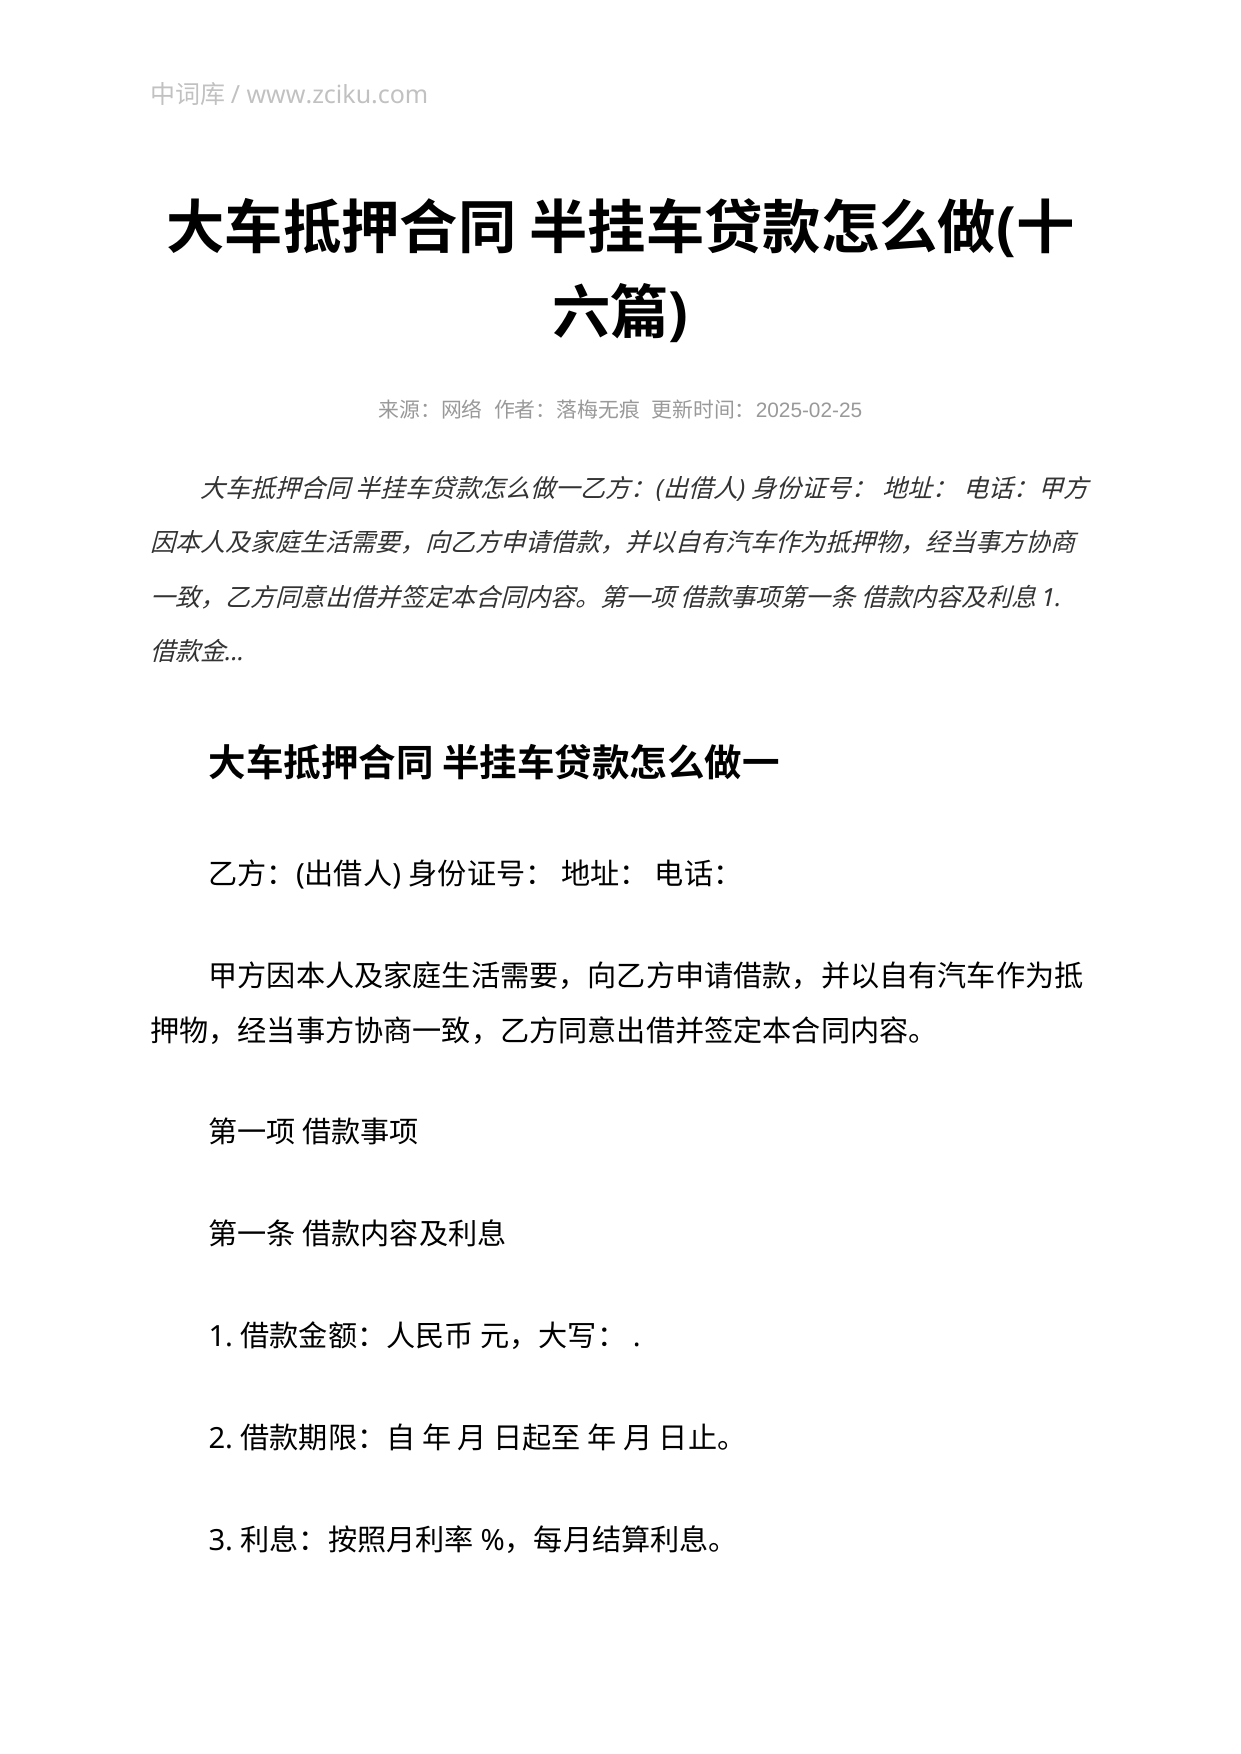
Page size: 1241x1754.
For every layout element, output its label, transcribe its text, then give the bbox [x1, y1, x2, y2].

text 2. 借款期限：自 年 月 日起至 年 月 日止。 [150, 1414, 1090, 1457]
text 来源：网络 作者：落梅无痕 更新时间：2025-02-25 [150, 398, 1090, 422]
text 第一条 借款内容及利息 [150, 1211, 1090, 1253]
text 第一项 借款事项 [150, 1109, 1090, 1151]
subtitle 大车抵押合同 半挂车贷款怎么做(十六篇) [150, 181, 1090, 351]
text 大车抵押合同 半挂车贷款怎么做一 [150, 733, 1090, 787]
text 3. 利息：按照月利率 %，每月结算利息。 [150, 1516, 1090, 1559]
text 乙方：(出借人) 身份证号： 地址： 电话： [150, 850, 1090, 893]
text 1. 借款金额：人民币 元，大写： . [150, 1312, 1090, 1355]
text 大车抵押合同 半挂车贷款怎么做一乙方：(出借人) 身份证号： 地址： 电话：甲方因本人及家庭生活需要，向乙方申请借款，并以自有汽车作为抵押物，经当事方协商一致，乙方同意出借并签定本合同内容。第一项 借款事项第一条 借款内容及利息1. 借款金... [150, 468, 1090, 668]
text 甲方因本人及家庭生活需要，向乙方申请借款，并以自有汽车作为抵押物，经当事方协商一致，乙方同意出借并签定本合同内容。 [150, 952, 1090, 1049]
